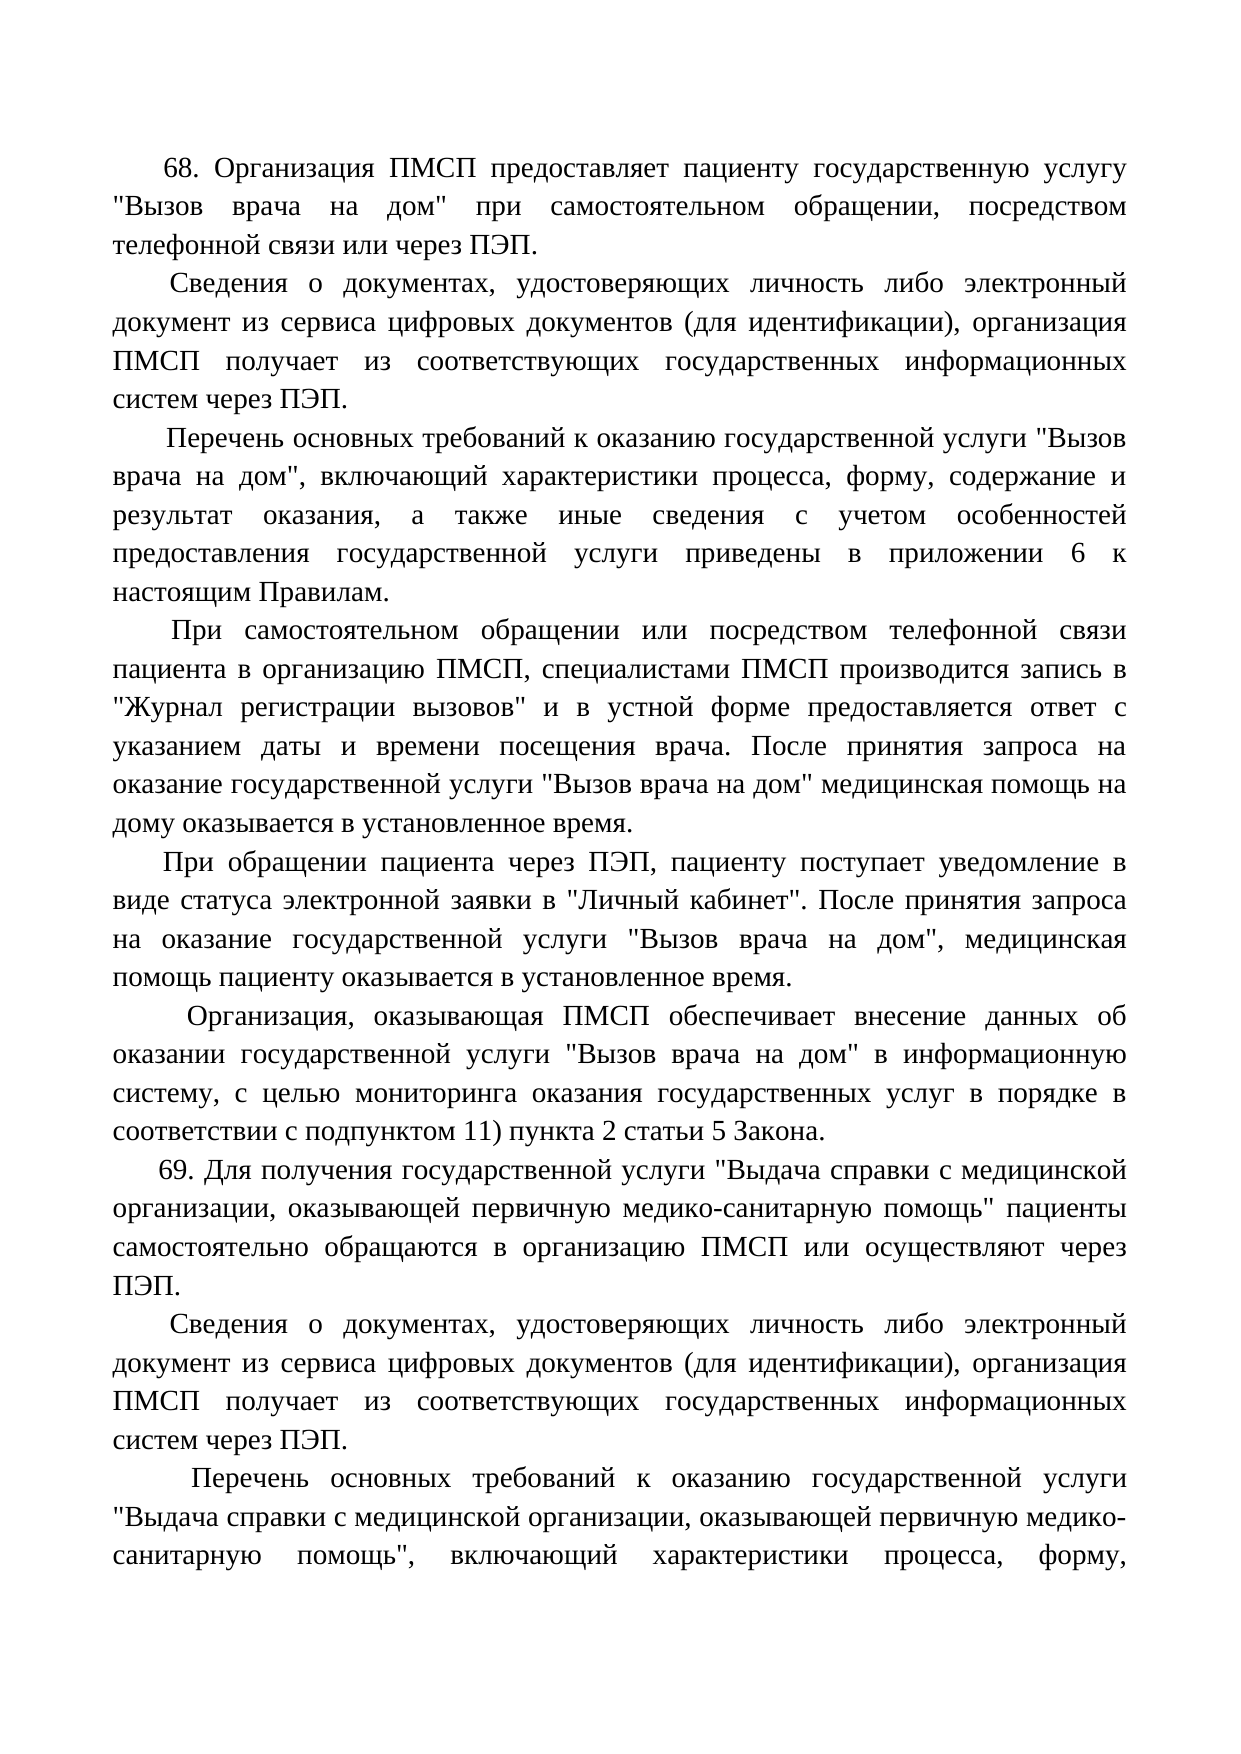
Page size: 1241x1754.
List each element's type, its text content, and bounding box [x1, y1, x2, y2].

text 69. Для получения государственной услуги "Выдача справки с медицинской организации, оказывающей первичную медико-санитарную помощь" пациенты самостоятельно обращаются в организацию ПМСП или осуществляют через ПЭП. [112, 1152, 1128, 1301]
text При самостоятельном обращении или посредством телефонной связи пациента в организацию ПМСП, специалистами ПМСП производится запись в "Журнал регистрации вызовов" и в устной форме предоставляется ответ с указанием даты и времени посещения врача. После принятия запроса на оказание государственной услуги "Вызов врача на дом" медицинская помощь на дому оказывается в установленное время. [112, 612, 1128, 839]
text Перечень основных требований к оказанию государственной услуги "Вызов врача на дом", включающий характеристики процесса, форму, содержание и результат оказания, а также иные сведения с учетом особенностей предоставления государственной услуги приведены в приложении 6 к настоящим Правилам. [112, 420, 1128, 607]
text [112, 1460, 1128, 1571]
text Сведения о документах, удостоверяющих личность либо электронный документ из сервиса цифровых документов (для идентификации), организация ПМСП получает из соответствующих государственных информационных систем через ПЭП. [112, 266, 1128, 415]
text Сведения о документах, удостоверяющих личность либо электронный документ из сервиса цифровых документов (для идентификации), организация ПМСП получает из соответствующих государственных информационных систем через ПЭП. [112, 1306, 1128, 1455]
text При обращении пациента через ПЭП, пациенту поступает уведомление в виде статуса электронной заявки в "Личный кабинет". После принятия запроса на оказание государственной услуги "Вызов врача на дом", медицинская помощь пациенту оказывается в установленное время. [112, 844, 1128, 993]
text 68. Организация ПМСП предоставляет пациенту государственную услугу "Вызов врача на дом" при самостоятельном обращении, посредством телефонной связи или через ПЭП. [112, 150, 1128, 261]
text Организация, оказывающая ПМСП обеспечивает внесение данных об оказании государственной услуги "Вызов врача на дом" в информационную систему, с целью мониторинга оказания государственных услуг в порядке в соответствии с подпунктом 11) пункта 2 статьи 5 Закона. [112, 998, 1128, 1147]
